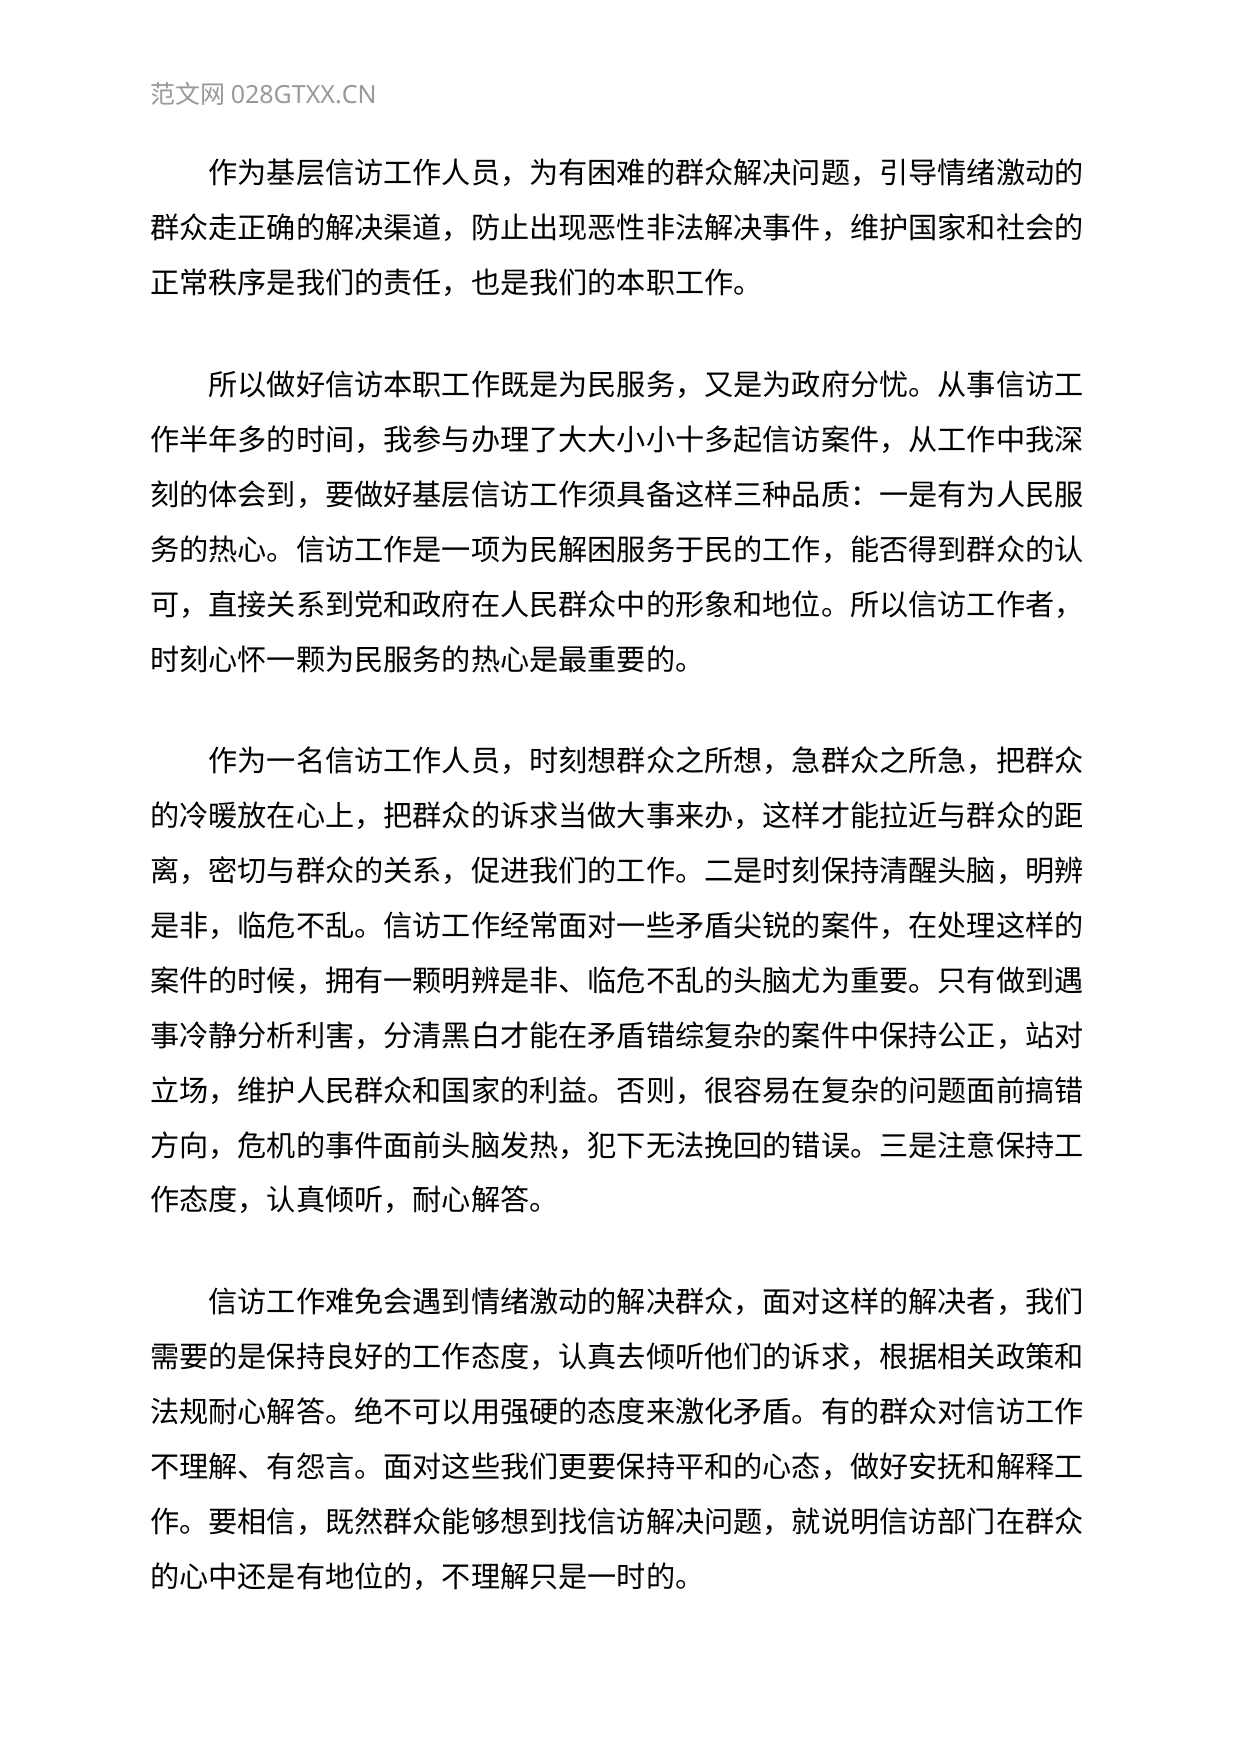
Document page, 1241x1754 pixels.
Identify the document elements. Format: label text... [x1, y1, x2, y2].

text 所以做好信访本职工作既是为民服务，又是为政府分忧。从事信访工作半年多的时间，我参与办理了大大小小十多起信访案件，从工作中我深刻的体会到，要做好基层信访工作须具备这样三种品质：一是有为人民服务的热心。信访工作是一项为民解困服务于民的工作，能否得到群众的认可，直接关系到党和政府在人民群众中的形象和地位。所以信访工作者，时刻心怀一颗为民服务的热心是最重要的。 [150, 362, 1090, 678]
text 作为一名信访工作人员，时刻想群众之所想，急群众之所急，把群众的冷暖放在心上，把群众的诉求当做大事来办，这样才能拉近与群众的距离，密切与群众的关系，促进我们的工作。二是时刻保持清醒头脑，明辨是非，临危不乱。信访工作经常面对一些矛盾尖锐的案件，在处理这样的案件的时候，拥有一颗明辨是非、临危不乱的头脑尤为重要。只有做到遇事冷静分析利害，分清黑白才能在矛盾错综复杂的案件中保持公正，站对立场，维护人民群众和国家的利益。否则，很容易在复杂的问题面前搞错方向，危机的事件面前头脑发热，犯下无法挽回的错误。三是注意保持工作态度，认真倾听，耐心解答。 [150, 738, 1090, 1219]
text 作为基层信访工作人员，为有困难的群众解决问题，引导情绪激动的群众走正确的解决渠道，防止出现恶性非法解决事件，维护国家和社会的正常秩序是我们的责任，也是我们的本职工作。 [150, 150, 1090, 302]
text 信访工作难免会遇到情绪激动的解决群众，面对这样的解决者，我们需要的是保持良好的工作态度，认真去倾听他们的诉求，根据相关政策和法规耐心解答。绝不可以用强硬的态度来激化矛盾。有的群众对信访工作不理解、有怨言。面对这些我们更要保持平和的心态，做好安抚和解释工作。要相信，既然群众能够想到找信访解决问题，就说明信访部门在群众的心中还是有地位的，不理解只是一时的。 [150, 1279, 1090, 1596]
